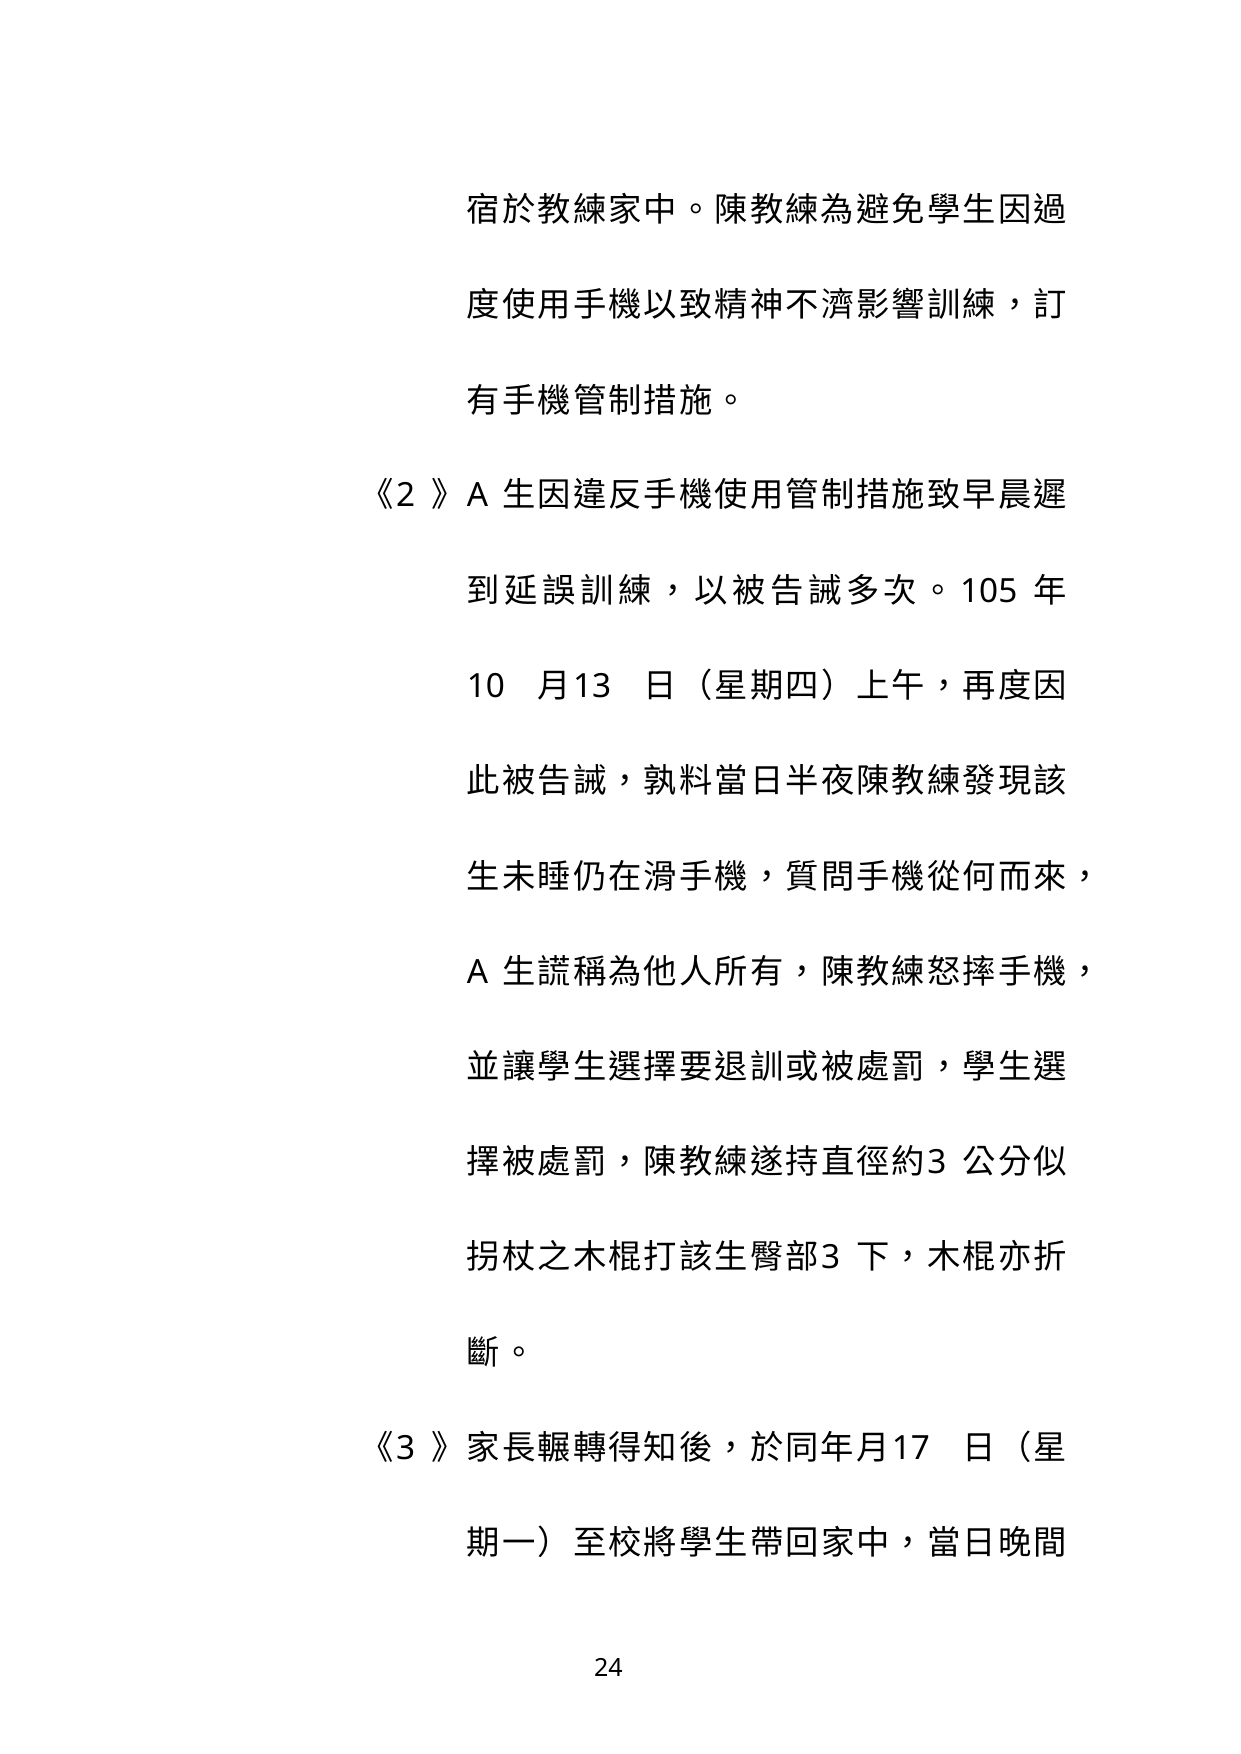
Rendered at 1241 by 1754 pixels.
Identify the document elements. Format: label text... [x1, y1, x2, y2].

subtitle A生因違反手機使用管制措施致早晨遲到延誤訓練，以被告誡多次。105年10月13日（星期四）上午，再度因此被告誡，孰料當日半夜陳教練發現該生未睡仍在滑手機，質問手機從何而來，A生謊稱為他人所有，陳教練怒摔手機，並讓學生選擇要退訓或被處罰，學生選擇被處罰，陳教練遂持直徑約3公分似拐杖之木棍打該生臀部3下，木棍亦折斷。 [343, 445, 1069, 1397]
subtitle 家長輾轉得知後，於同年月17日（星期一）至校將學生帶回家中，當日晚間陳教練至學生家中道歉未為家長接受。同年月18日（星期二）晚間校長率學務主任、導師、教練再度至學生家中致歉並說明學校將秉公處理。 [343, 1397, 1069, 1588]
subtitle 本次事件當事者為體育班網球隊學生及外聘陳姓教練，該生家住玉里，平日寄宿於教練家中。陳教練為避免學生因過度使用手機以致精神不濟影響訓練，訂有手機管制措施。 [343, 159, 1069, 445]
